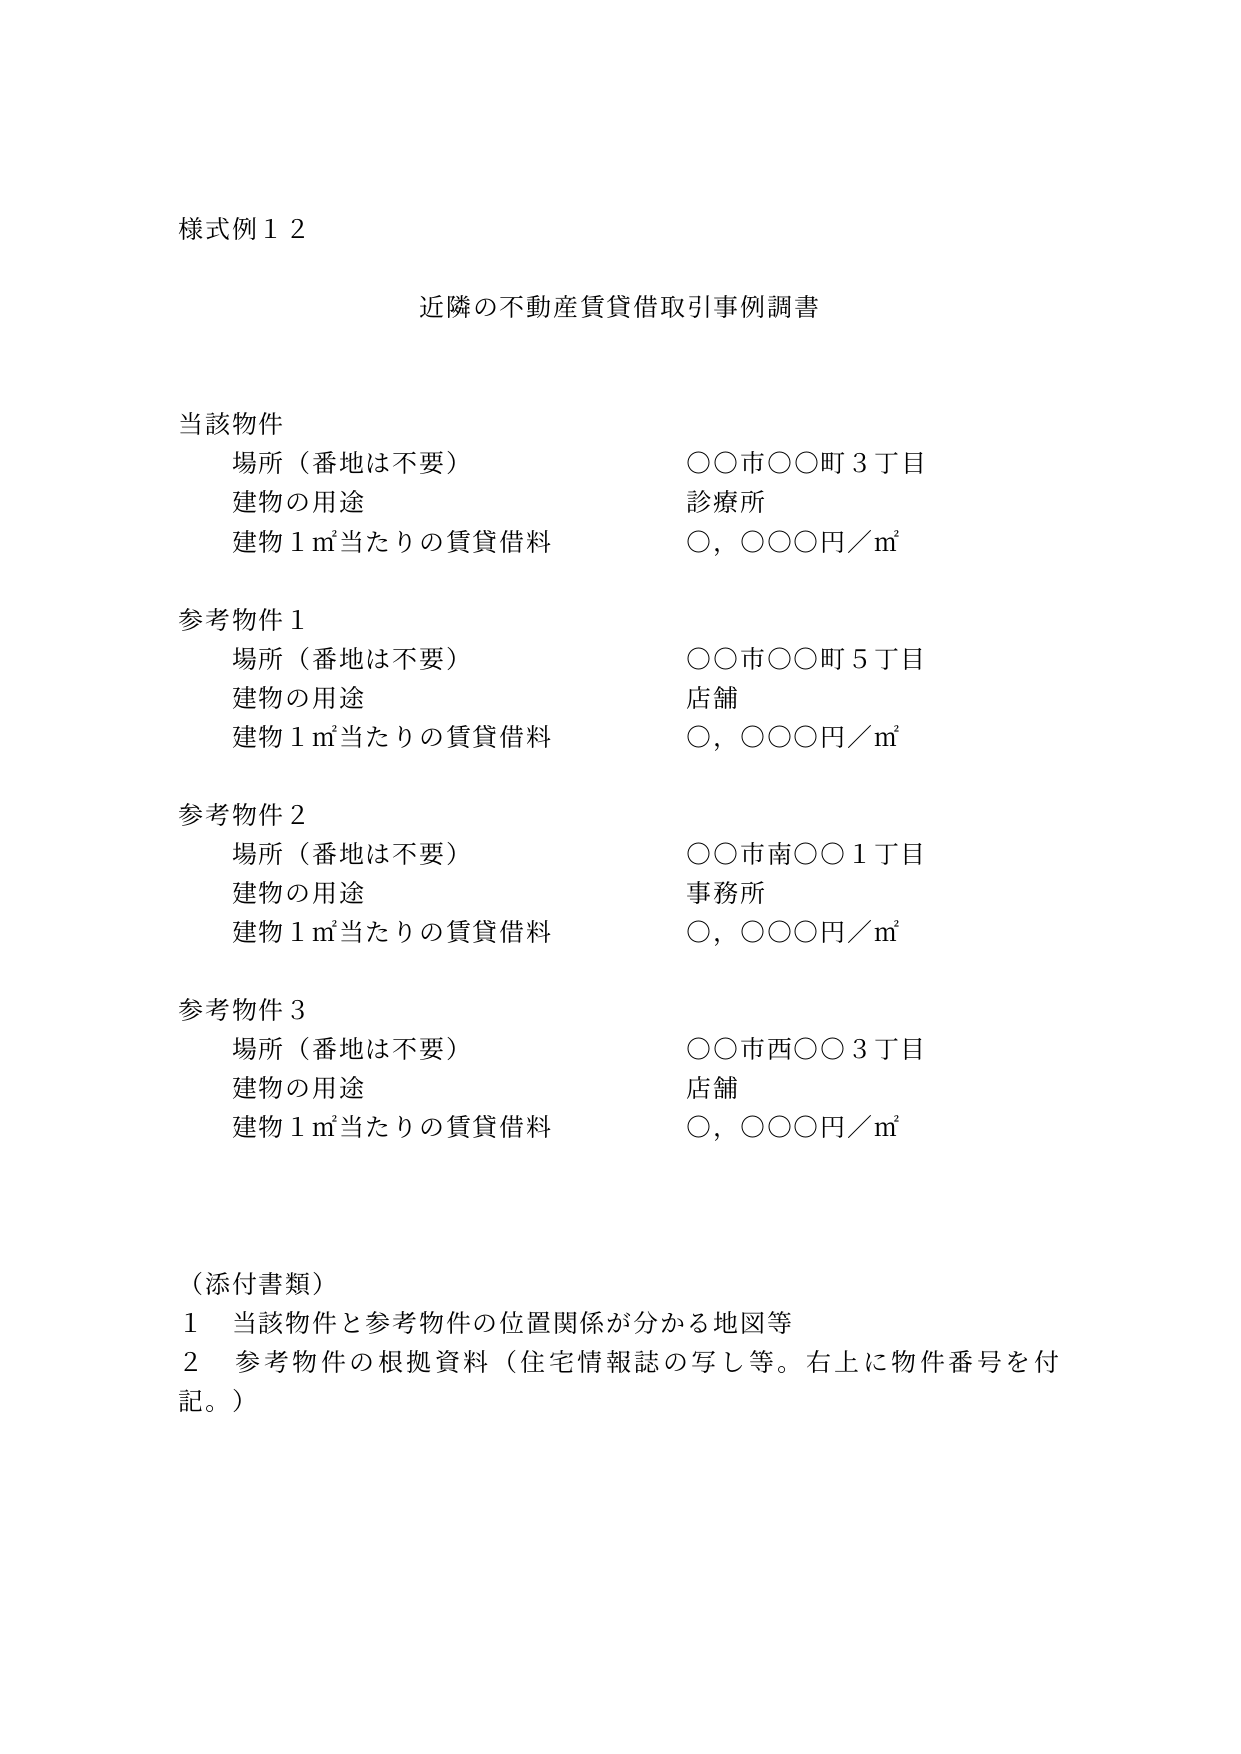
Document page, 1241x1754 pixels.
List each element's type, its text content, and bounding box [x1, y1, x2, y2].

text 場所（番地は不要） ○○市○○町５丁目 [178, 638, 1062, 677]
text 近隣の不動産賃貸借取引事例調書 [178, 286, 1062, 325]
text 様式例１２ [178, 208, 1062, 247]
text ２ 参考物件の根拠資料（住宅情報誌の写し等。右上に物件番号を付記。） [178, 1341, 1062, 1419]
text 建物の用途 事務所 [178, 872, 1062, 911]
text 建物の用途 店舗 [178, 677, 1062, 716]
text 建物の用途 店舗 [178, 1067, 1062, 1107]
text 場所（番地は不要） ○○市○○町３丁目 [178, 442, 1062, 482]
text 参考物件３ [178, 989, 1062, 1028]
text 建物１㎡当たりの賃貸借料 ○，○○○円／㎡ [178, 911, 1062, 950]
text １ 当該物件と参考物件の位置関係が分かる地図等 [178, 1302, 1062, 1341]
text 建物の用途 診療所 [178, 482, 1062, 521]
text 場所（番地は不要） ○○市西○○３丁目 [178, 1028, 1062, 1067]
text （添付書類） [178, 1263, 1062, 1302]
text 建物１㎡当たりの賃貸借料 ○，○○○円／㎡ [178, 716, 1062, 755]
text 参考物件２ [178, 794, 1062, 833]
text 場所（番地は不要） ○○市南○○１丁目 [178, 833, 1062, 872]
text 建物１㎡当たりの賃貸借料 ○，○○○円／㎡ [178, 521, 1062, 560]
text 当該物件 [178, 403, 1062, 442]
text 参考物件１ [178, 599, 1062, 638]
text 建物１㎡当たりの賃貸借料 ○，○○○円／㎡ [178, 1107, 1062, 1146]
